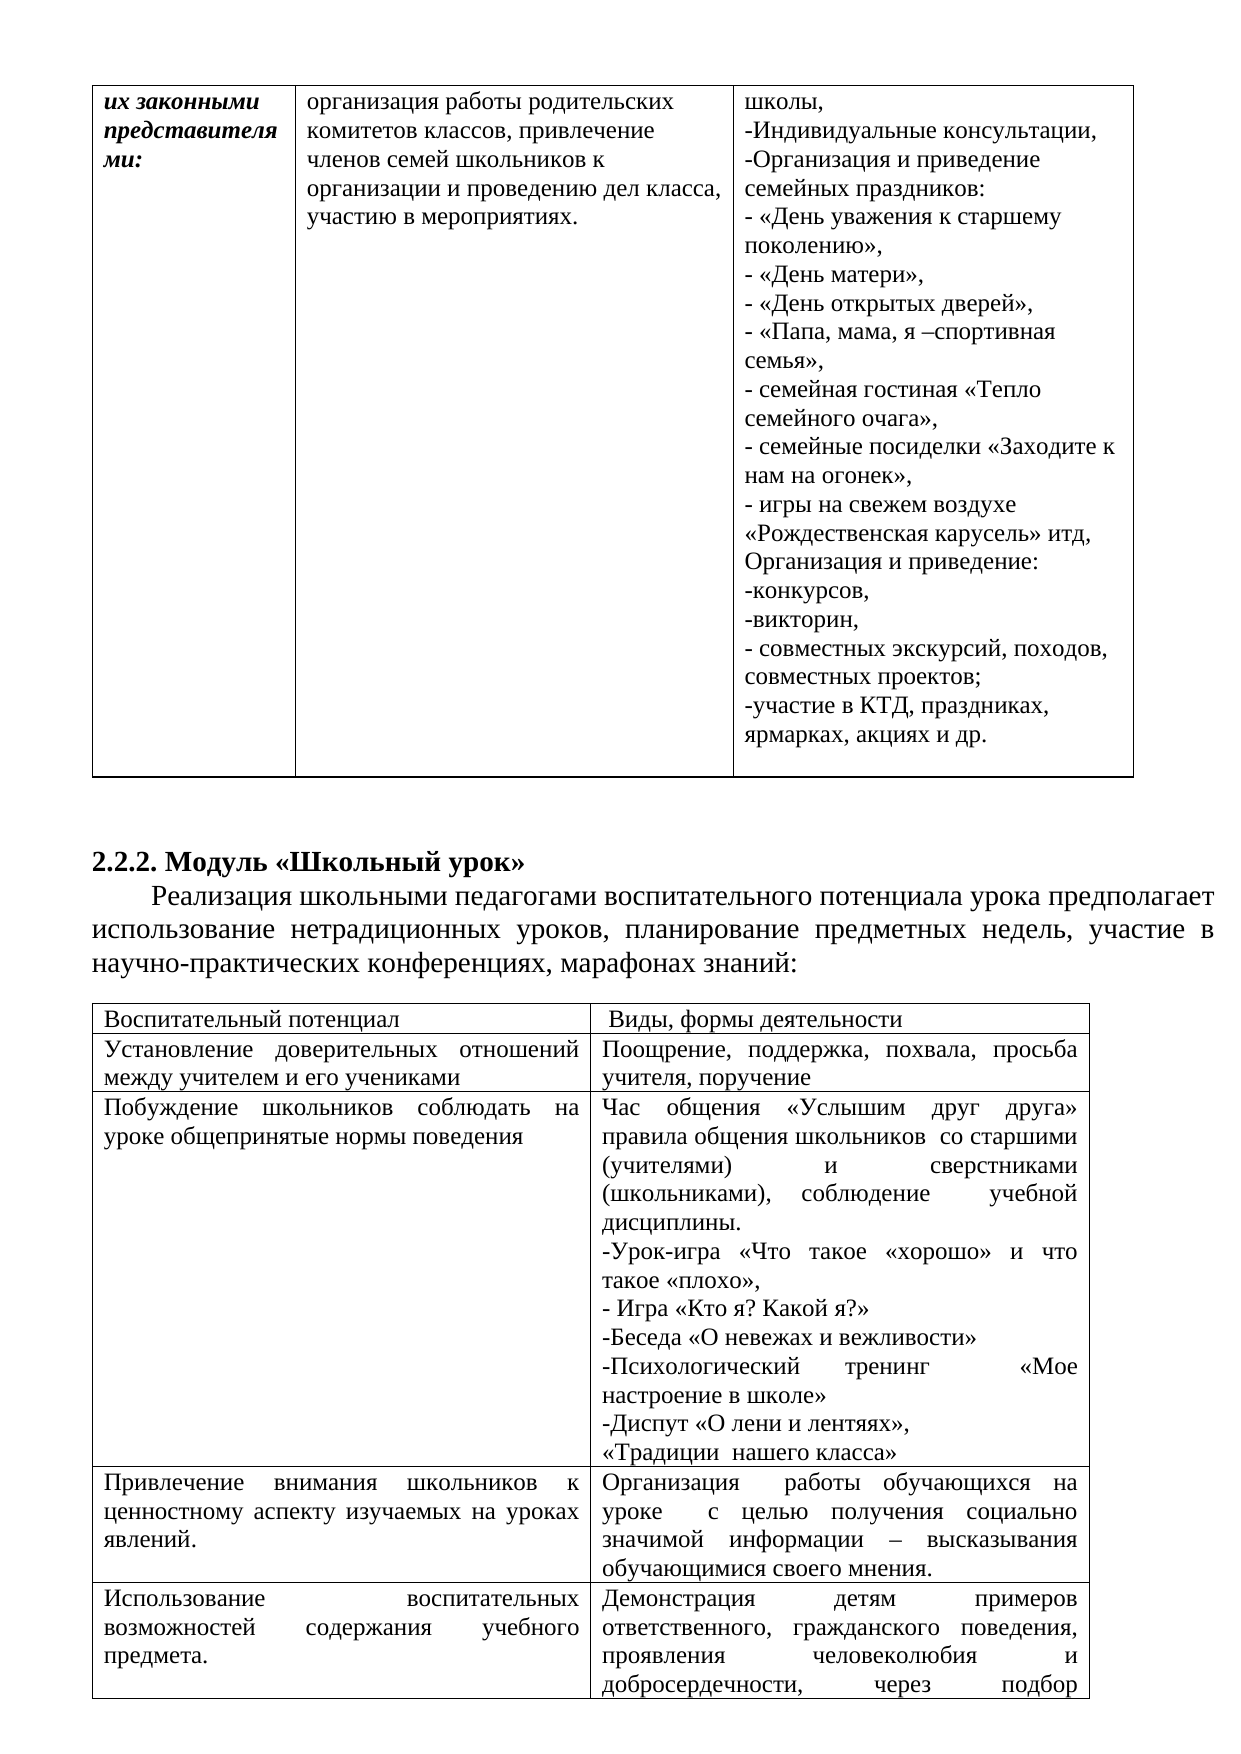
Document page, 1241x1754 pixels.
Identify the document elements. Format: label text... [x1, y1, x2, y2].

text Реализация школьными педагогами воспитательного потенциала урока предполагает использование нетрадиционных уроков, планирование предметных недель, участие в научно-практических конференциях, марафонах знаний: [92, 878, 1215, 979]
table_cell Привлечение внимания школьников к ценностному аспекту изучаемых на уроках явлений. [93, 1467, 590, 1582]
table_cell Час общения «Услышим друг друга» правила общения школьников со старшими (учителями) и сверстниками (школьниками), соблюдение учебной дисциплины. -Урок-игра «Что такое «хорошо» и что такое «плохо», - Игра «Кто я? Какой я?» -Беседа «О невежах и вежливости» -Психологический тренинг «Мое настроение в школе» -Диспут «О лени и лентяях», «Традиции нашего класса» [591, 1092, 1089, 1466]
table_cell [591, 1583, 1089, 1698]
table_cell Организация работы обучающихся на уроке с целью получения социально значимой информации – высказывания обучающимися своего мнения. [591, 1467, 1089, 1582]
table_header Воспитательный потенциал [93, 1004, 590, 1033]
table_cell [93, 86, 295, 776]
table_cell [296, 86, 733, 776]
text 2.2.2. Модуль «Школьный урок» [92, 844, 1215, 878]
table_cell Поощрение, поддержка, похвала, просьба учителя, поручение [591, 1034, 1089, 1091]
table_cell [93, 1583, 590, 1698]
table_cell Установление доверительных отношений между учителем и его учениками [93, 1034, 590, 1091]
table_header Виды, формы деятельности [591, 1004, 1089, 1033]
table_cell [734, 86, 1133, 776]
table_cell Побуждение школьников соблюдать на уроке общепринятые нормы поведения [93, 1092, 590, 1466]
